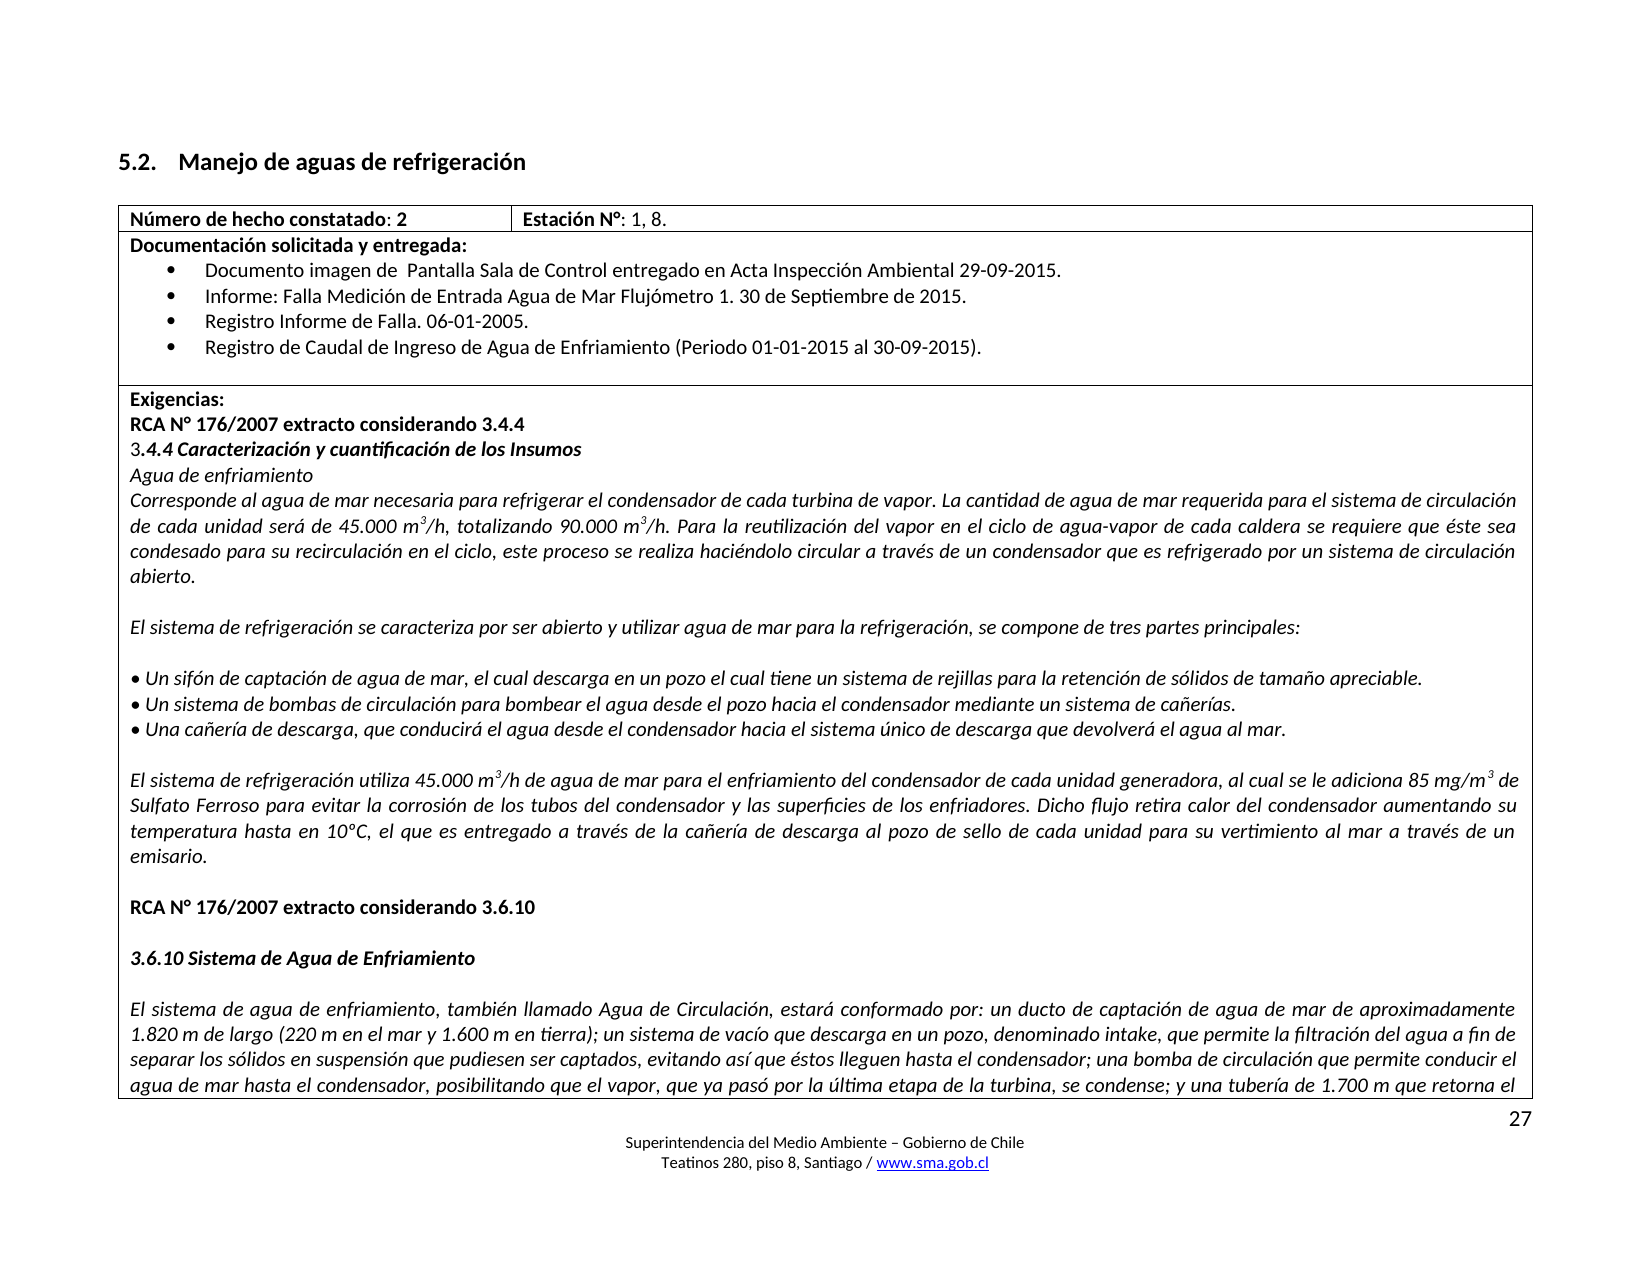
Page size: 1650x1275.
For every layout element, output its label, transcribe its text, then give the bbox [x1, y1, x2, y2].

table_header Estación N°: 1, 8. [512, 206, 1532, 231]
table_cell Documentación solicitada y entregada: Documento imagen de Pantalla Sala de Control entregado en Acta Inspección Ambiental 29-09-2015. Informe: Falla Medición de Entrada Agua de Mar Flujómetro 1. 30 de Septiembre de 2015. Registro Informe de Falla. 06-01-2005. Registro de Caudal de Ingreso de Agua de Enfriamiento (Periodo 01-01-2015 al 30-09-2015). [119, 232, 1532, 385]
table_header Número de hecho constatado: 2 [119, 206, 511, 231]
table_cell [119, 386, 1532, 1097]
subtitle Manejo de aguas de refrigeración [118, 146, 1532, 177]
